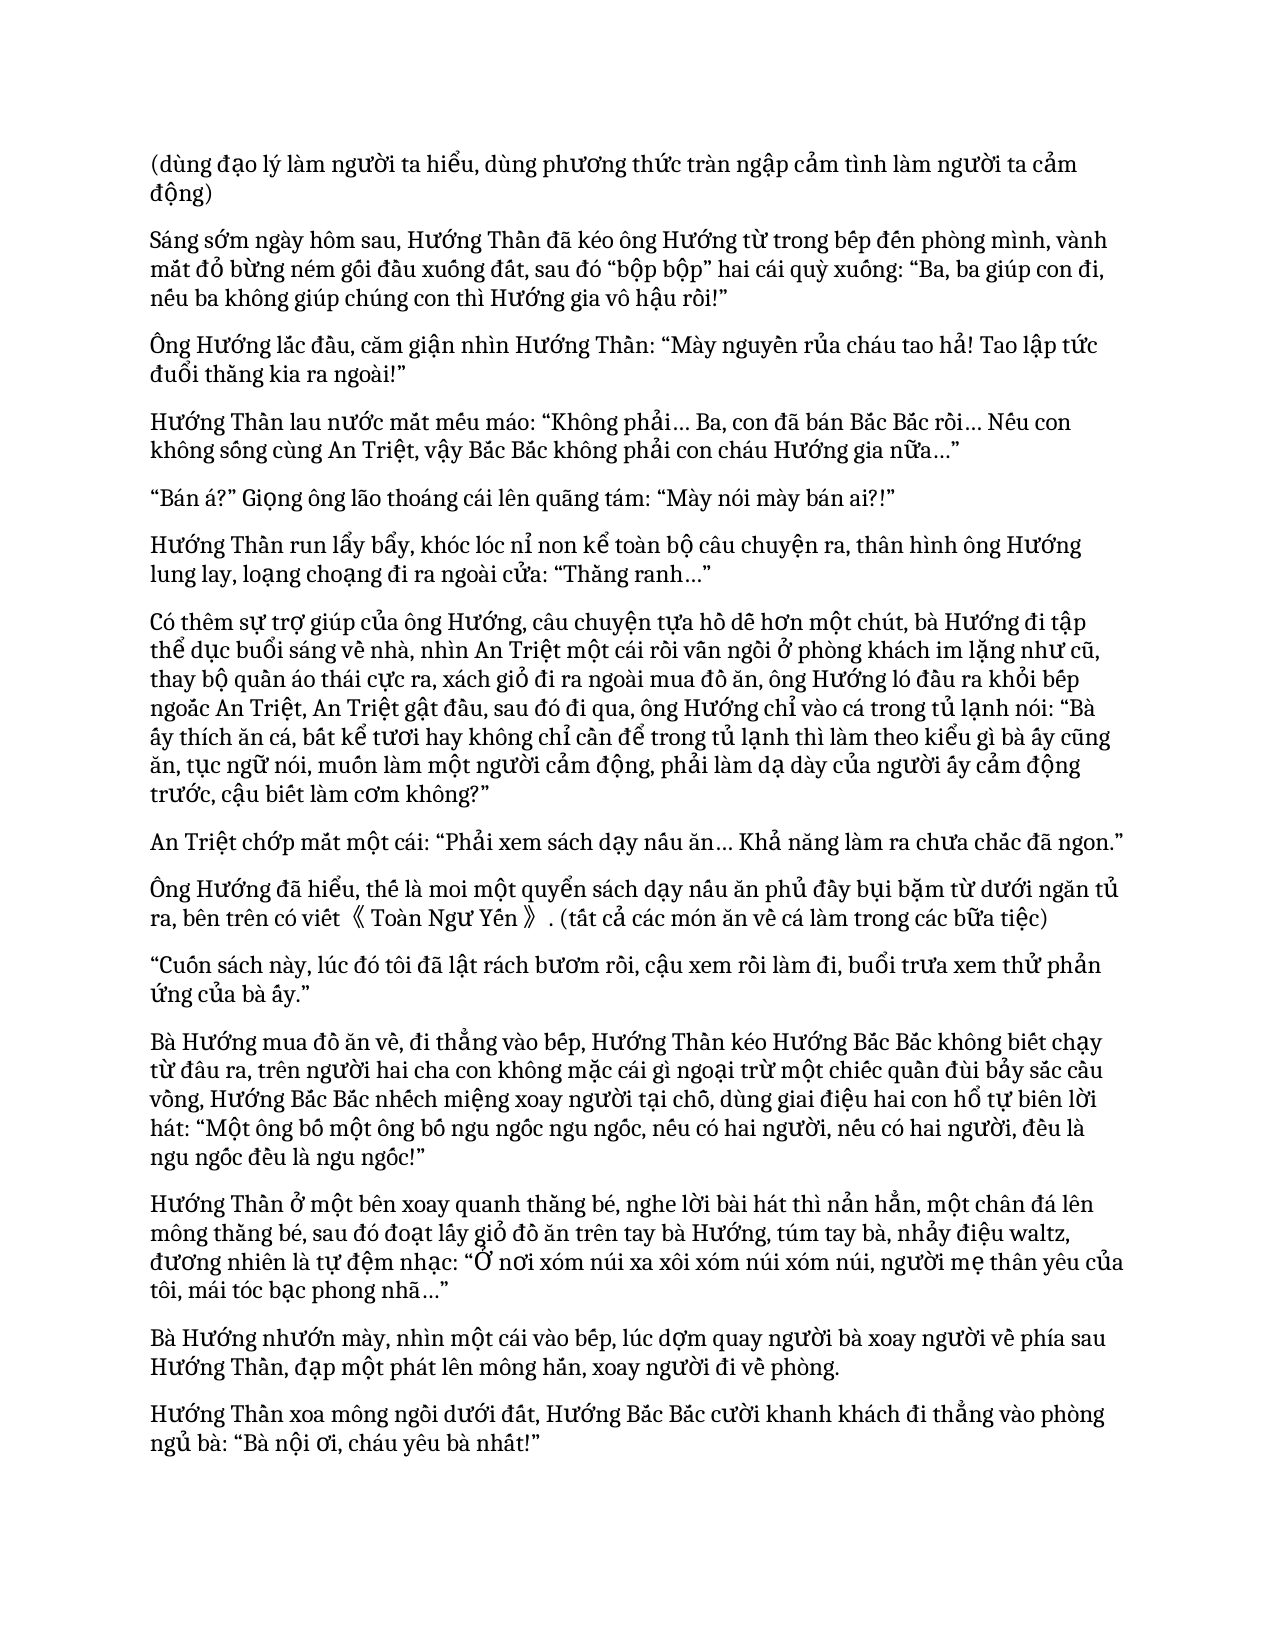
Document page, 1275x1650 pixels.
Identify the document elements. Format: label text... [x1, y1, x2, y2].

text Hướng Thần xoa mông ngồi dưới đất, Hướng Bắc Bắc cười khanh khách đi thẳng vào phòng ngủ bà: “Bà nội ơi, cháu yêu bà nhất!” [150, 1400, 1125, 1457]
text “Bán á?” Giọng ông lão thoáng cái lên quãng tám: “Mày nói mày bán ai?!” [150, 484, 1125, 512]
text Ông Hướng đã hiểu, thế là moi một quyển sách dạy nấu ăn phủ đầy bụi bặm từ dưới ngăn tủ ra, bên trên có viết《 Toàn Ngư Yến 》. (tất cả các món ăn về cá làm trong các bữa tiệc) [150, 875, 1125, 932]
text Hướng Thần run lẩy bẩy, khóc lóc nỉ non kể toàn bộ câu chuyện ra, thân hình ông Hướng lung lay, loạng choạng đi ra ngoài cửa: “Thằng ranh…” [150, 531, 1125, 589]
text Hướng Thần ở một bên xoay quanh thằng bé, nghe lời bài hát thì nản hẳn, một chân đá lên mông thằng bé, sau đó đoạt lấy giỏ đồ ăn trên tay bà Hướng, túm tay bà, nhảy điệu waltz, đương nhiên là tự đệm nhạc: “Ở nơi xóm núi xa xôi xóm núi xóm núi, người mẹ thân yêu của tôi, mái tóc bạc phong nhã…” [150, 1190, 1125, 1305]
text “Cuốn sách này, lúc đó tôi đã lật rách bươm rồi, cậu xem rồi làm đi, buổi trưa xem thử phản ứng của bà ấy.” [150, 951, 1125, 1009]
text Ông Hướng lắc đầu, căm giận nhìn Hướng Thần: “Mày nguyền rủa cháu tao hả! Tao lập tức đuổi thằng kia ra ngoài!” [150, 331, 1125, 389]
text Sáng sớm ngày hôm sau, Hướng Thần đã kéo ông Hướng từ trong bếp đến phòng mình, vành mắt đỏ bừng ném gối đầu xuống đất, sau đó “bộp bộp” hai cái quỳ xuống: “Ba, ba giúp con đi, nếu ba không giúp chúng con thì Hướng gia vô hậu rồi!” [150, 226, 1125, 312]
text Có thêm sự trợ giúp của ông Hướng, câu chuyện tựa hồ dễ hơn một chút, bà Hướng đi tập thể dục buổi sáng về nhà, nhìn An Triệt một cái rồi vẫn ngồi ở phòng khách im lặng như cũ, thay bộ quần áo thái cực ra, xách giỏ đi ra ngoài mua đồ ăn, ông Hướng ló đầu ra khỏi bếp ngoắc An Triệt, An Triệt gật đầu, sau đó đi qua, ông Hướng chỉ vào cá trong tủ lạnh nói: “Bà ấy thích ăn cá, bất kể tươi hay không chỉ cần để trong tủ lạnh thì làm theo kiểu gì bà ấy cũng ăn, tục ngữ nói, muốn làm một người cảm động, phải làm dạ dày của người ấy cảm động trước, cậu biết làm cơm không?” [150, 607, 1125, 809]
text An Triệt chớp mắt một cái: “Phải xem sách dạy nấu ăn… Khả năng làm ra chưa chắc đã ngon.” [150, 827, 1125, 856]
text Bà Hướng nhướn mày, nhìn một cái vào bếp, lúc dợm quay người bà xoay người về phía sau Hướng Thần, đạp một phát lên mông hắn, xoay người đi về phòng. [150, 1324, 1125, 1381]
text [150, 150, 1125, 207]
text Hướng Thần lau nước mắt mếu máo: “Không phải… Ba, con đã bán Bắc Bắc rồi… Nếu con không sống cùng An Triệt, vậy Bắc Bắc không phải con cháu Hướng gia nữa…” [150, 407, 1125, 465]
text Bà Hướng mua đồ ăn về, đi thẳng vào bếp, Hướng Thần kéo Hướng Bắc Bắc không biết chạy từ đâu ra, trên người hai cha con không mặc cái gì ngoại trừ một chiếc quần đùi bảy sắc cầu vồng, Hướng Bắc Bắc nhếch miệng xoay người tại chỗ, dùng giai điệu hai con hổ tự biên lời hát: “Một ông bố một ông bố ngu ngốc ngu ngốc, nếu có hai người, nếu có hai người, đều là ngu ngốc đều là ngu ngốc!” [150, 1027, 1125, 1171]
